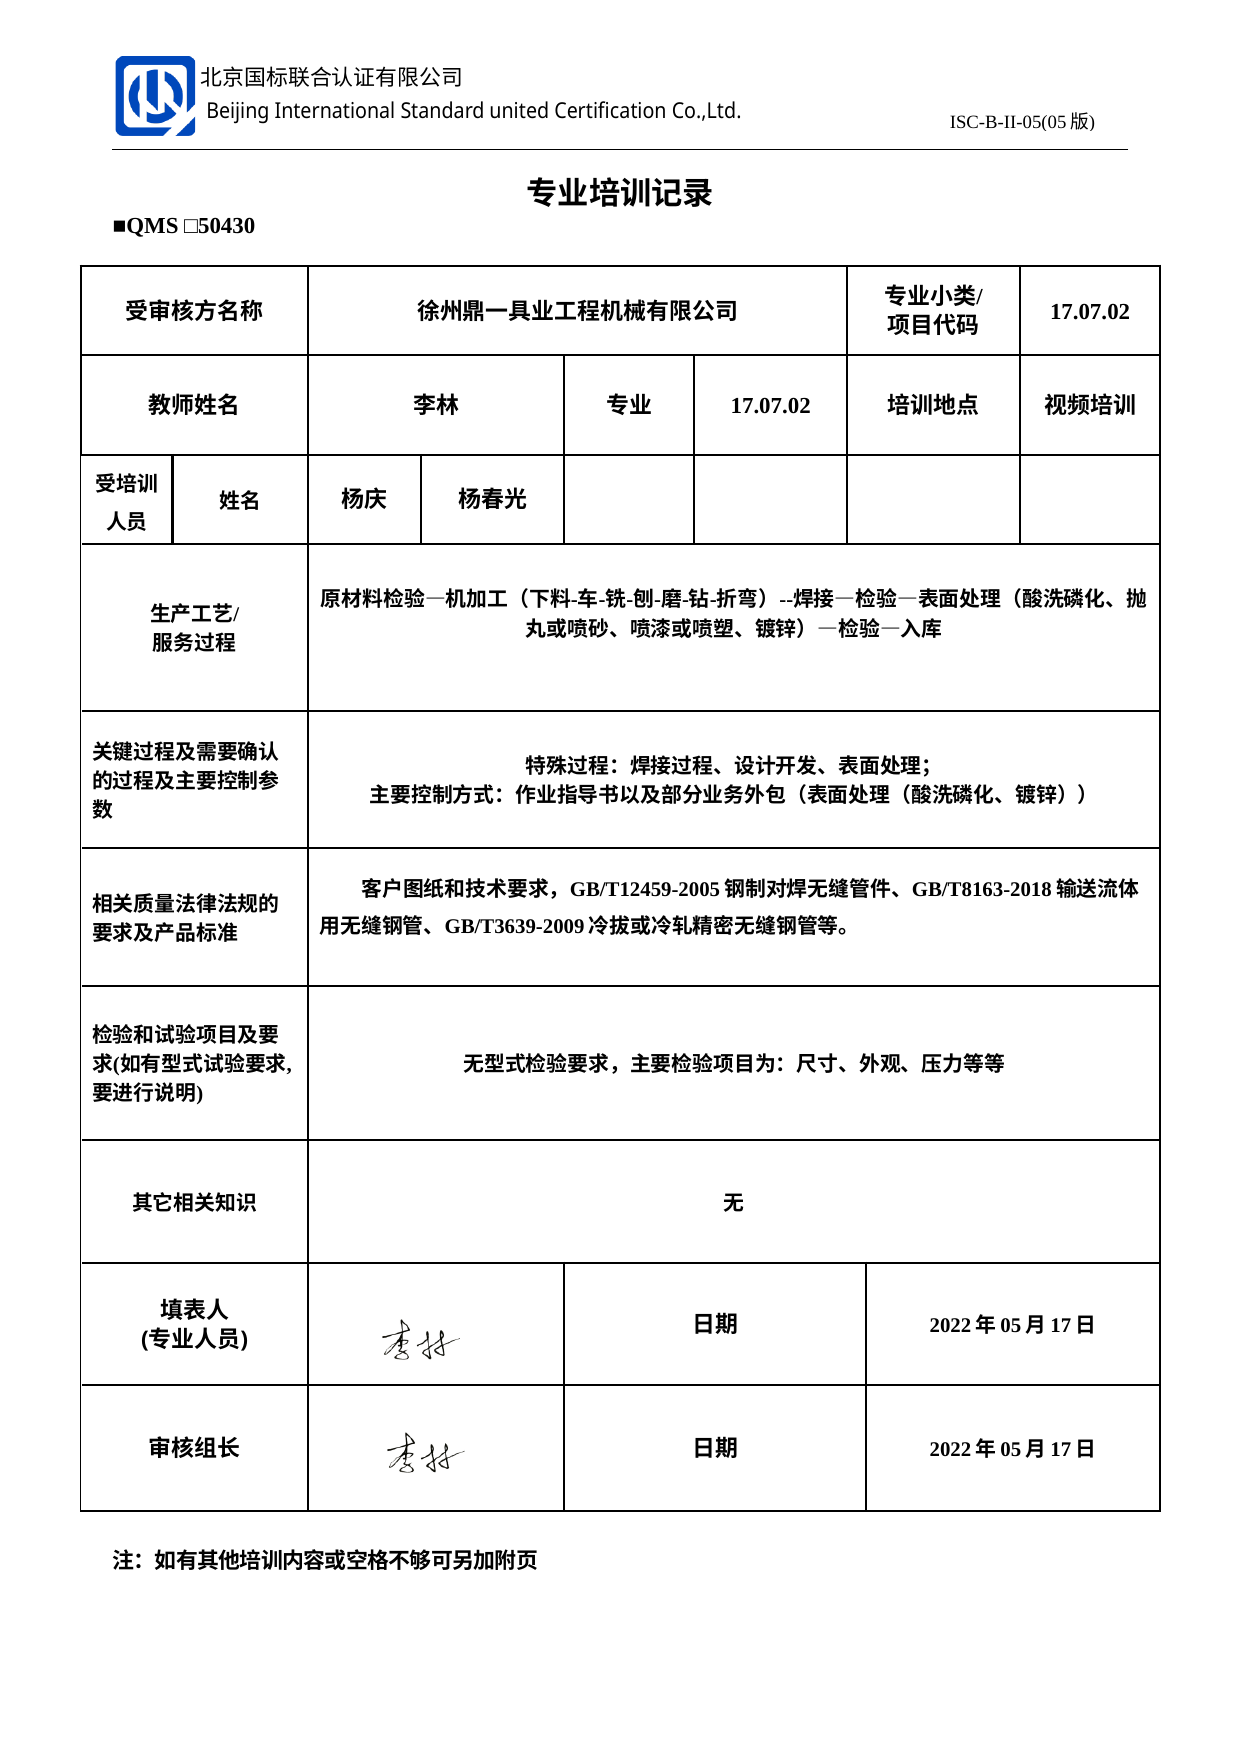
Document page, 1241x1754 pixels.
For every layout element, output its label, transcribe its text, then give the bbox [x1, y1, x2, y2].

table_cell 日期 [565, 1386, 865, 1509]
table_cell 检验和试验项目及要求(如有型式试验要求,要进行说明) [81, 985, 307, 1139]
table_cell 无型式检验要求，主要检验项目为：尺寸、外观、压力等等 [309, 987, 1159, 1139]
table_cell 无 [309, 1141, 1159, 1262]
table_cell 关键过程及需要确认的过程及主要控制参数 [81, 710, 307, 847]
text ■QMS □50430 [112, 212, 1128, 238]
picture [386, 1432, 465, 1473]
text 注：如有其他培训内容或空格不够可另加附页 [112, 1543, 1128, 1574]
picture [115, 56, 196, 136]
table_header 17.07.02 [1021, 267, 1159, 354]
table_cell 专业 [565, 356, 693, 454]
table_cell 客户图纸和技术要求，GB/T12459-2005钢制对焊无缝管件、GB/T8163-2018输送流体用无缝钢管、GB/T3639-2009冷拔或冷轧精密无缝钢管等。 [309, 849, 1159, 985]
table_header 专业小类/ 项目代码 [848, 267, 1019, 354]
table_cell 2022年05月17日 [867, 1386, 1159, 1509]
table_cell [309, 1264, 563, 1384]
table_cell 生产工艺/ 服务过程 [81, 543, 307, 710]
table_cell 培训地点 [848, 356, 1019, 454]
table_cell 填表人 (专业人员) [81, 1262, 307, 1384]
table_cell 其它相关知识 [81, 1139, 307, 1262]
table_cell 17.07.02 [695, 356, 846, 454]
table_cell [848, 456, 1019, 542]
table_cell 杨庆 [309, 456, 420, 542]
table_cell 日期 [565, 1264, 865, 1384]
table_cell 杨春光 [422, 456, 563, 542]
table_cell [309, 1386, 563, 1509]
table_cell [565, 456, 693, 542]
table_cell 受培训人员 [81, 456, 171, 542]
table_cell 2022年05月17日 [867, 1264, 1159, 1384]
picture [381, 1319, 460, 1360]
table_cell 视频培训 [1021, 356, 1159, 454]
table_header 徐州鼎一具业工程机械有限公司 [309, 267, 846, 354]
table_cell 原材料检验—机加工（下料-车-铣-刨-磨-钻-折弯）--焊接—检验—表面处理（酸洗磷化、抛丸或喷砂、喷漆或喷塑、镀锌）—检验—入库 [309, 545, 1159, 710]
table_cell 审核组长 [81, 1384, 307, 1509]
text 专业培训记录 [112, 174, 1128, 212]
table_header 受审核方名称 [82, 267, 307, 354]
table_cell 李林 [309, 356, 563, 454]
table_cell 姓名 [174, 456, 307, 542]
table_cell [1021, 456, 1159, 542]
table_cell 教师姓名 [82, 356, 307, 454]
table_cell 相关质量法律法规的要求及产品标准 [81, 847, 307, 985]
table_cell [695, 456, 846, 542]
table_cell 特殊过程：焊接过程、设计开发、表面处理； 主要控制方式：作业指导书以及部分业务外包（表面处理（酸洗磷化、镀锌）） [309, 712, 1159, 847]
